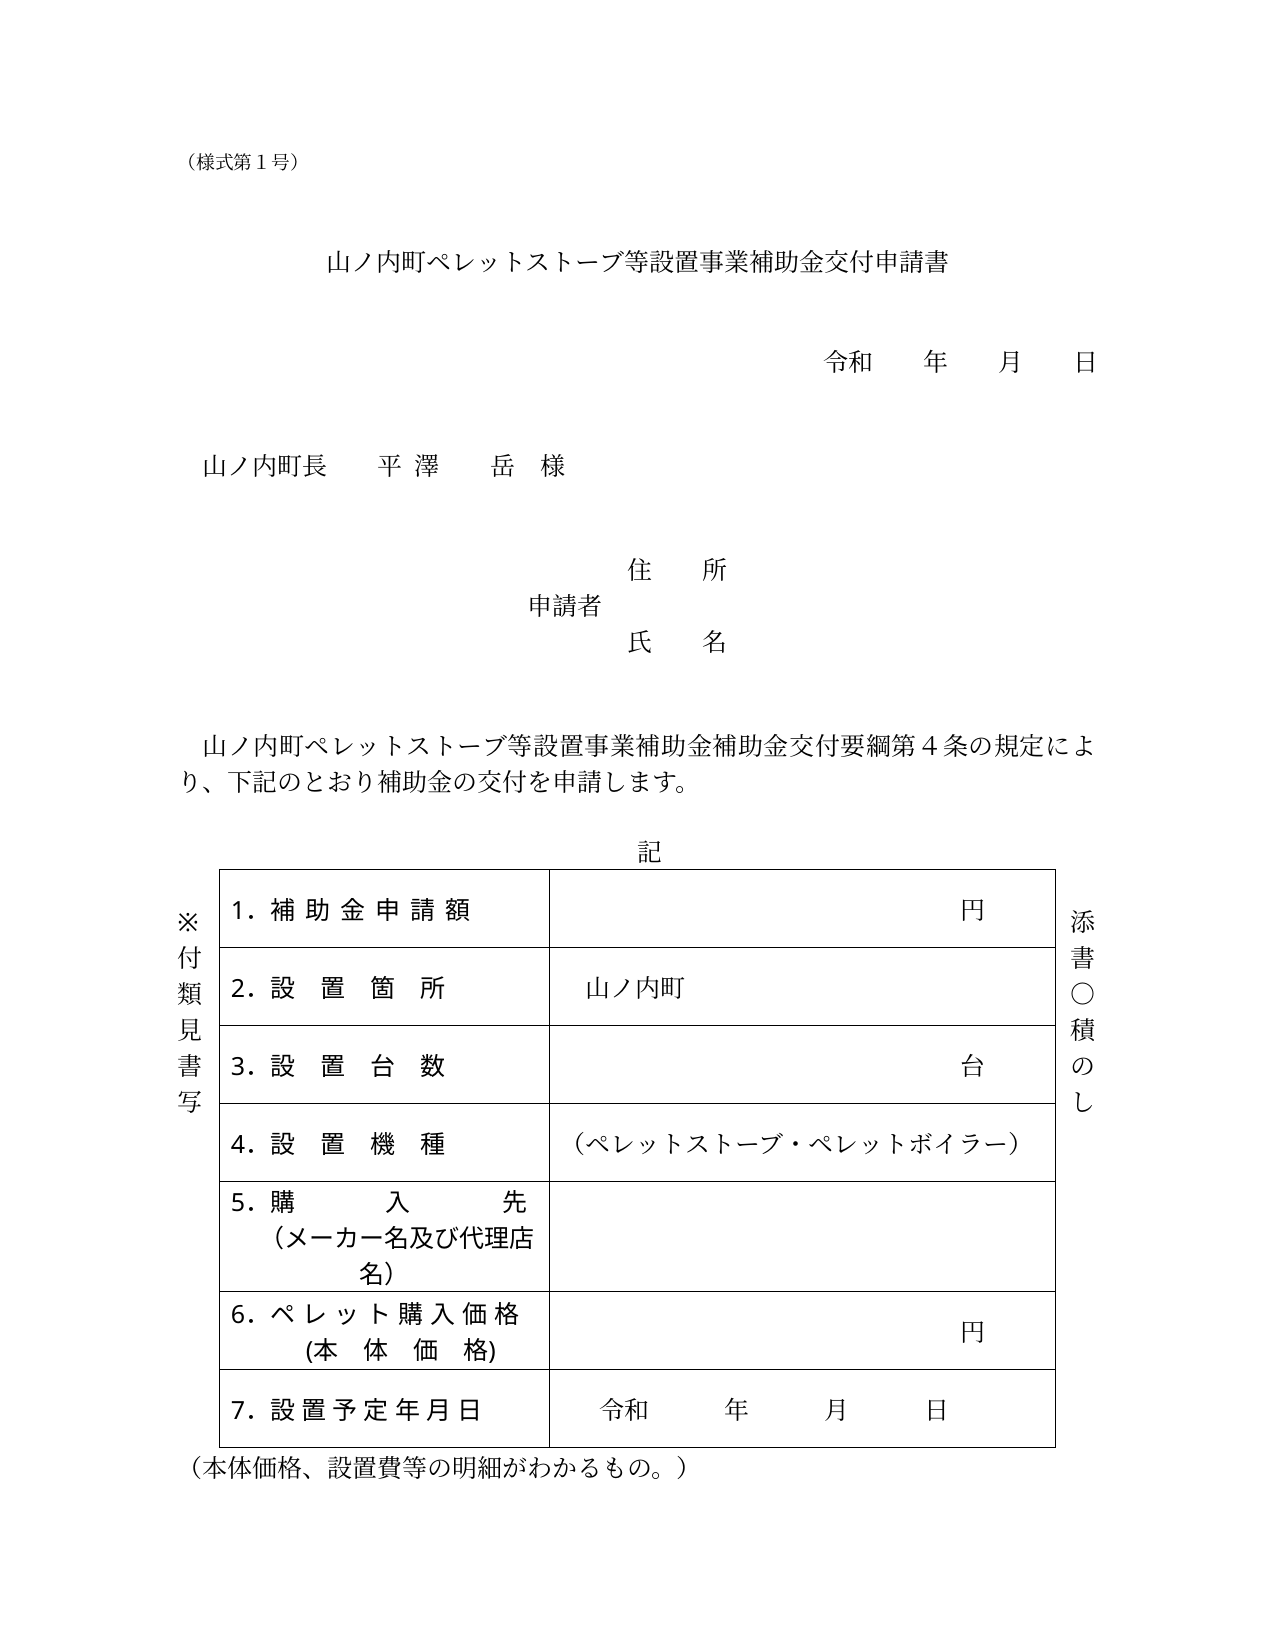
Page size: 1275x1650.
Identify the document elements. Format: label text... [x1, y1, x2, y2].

table_cell 2．設置箇所 [220, 948, 549, 1025]
table_cell [550, 1182, 1055, 1291]
table_cell 3．設置台数 [220, 1026, 549, 1103]
table_cell 7．設置予定年月日 [220, 1370, 549, 1447]
text 令和 年 月 日 [177, 343, 1098, 378]
table_cell （ペレットストーブ・ペレットボイラー） [550, 1104, 1055, 1181]
text 住 所 [177, 551, 1098, 587]
table_cell 令和 年 月 日 [550, 1370, 1055, 1447]
table_cell 6．ペレット購入価格 (本 体 価 格) [220, 1292, 549, 1369]
text 山ノ内町長 平澤 岳 様 [177, 447, 1098, 483]
table_header 1．補助金申請額 [220, 870, 549, 947]
text （様式第１号） [177, 148, 1098, 175]
table_header 円 [550, 870, 1055, 947]
text 氏 名 [177, 623, 1098, 658]
table_cell 5．購 入 先 （メーカー名及び代理店名） [220, 1182, 549, 1291]
table_cell 円 [550, 1292, 1055, 1369]
text ※添付書類 ○見積書の写し（本体価格、設置費等の明細がわかるもの。） [177, 903, 1098, 1484]
text 申請者 [177, 587, 1098, 623]
table_cell 4．設置機種 [220, 1104, 549, 1181]
table_cell 台 [550, 1026, 1055, 1103]
text 記 [177, 833, 1098, 868]
table_cell 山ノ内町 [550, 948, 1055, 1025]
text 山ノ内町ペレットストーブ等設置事業補助金補助金交付要綱第４条の規定により、下記のとおり補助金の交付を申請します。 [177, 727, 1098, 798]
text 山ノ内町ペレットストーブ等設置事業補助金交付申請書 [177, 243, 1098, 279]
